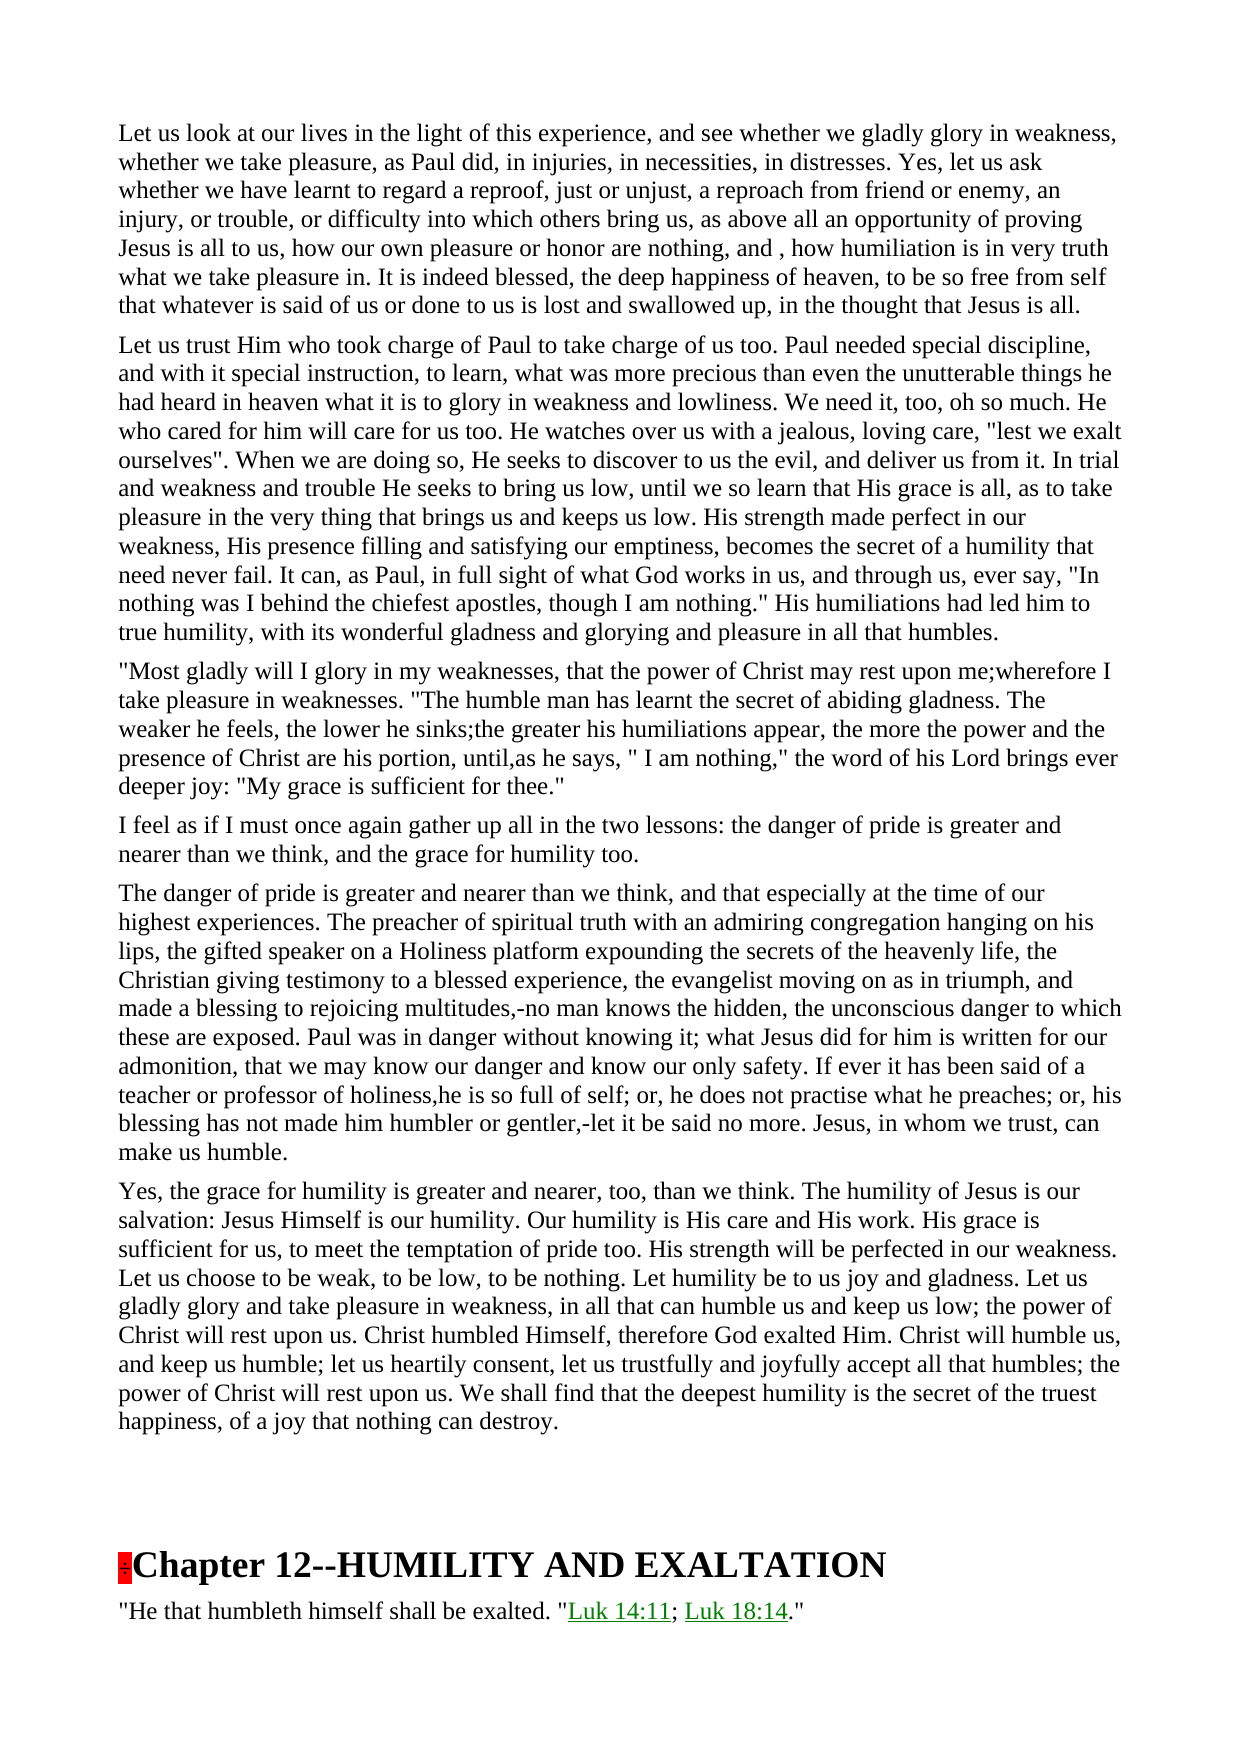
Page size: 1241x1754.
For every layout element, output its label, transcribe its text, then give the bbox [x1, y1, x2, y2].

text I feel as if I must once again gather up all in the two lessons: the danger of pride is greater and nearer than we think, and the grace for humility too. [118, 811, 1122, 868]
text Let us trust Him who took charge of Paul to take charge of us too. Paul needed special discipline, and with it special instruction, to learn, what was more precious than even the unutterable things he had heard in heaven what it is to glory in weakness and lowliness. We need it, too, oh so much. He who cared for him will care for us too. He watches over us with a jealous, loving care, "lest we exalt ourselves". When we are doing so, He seeks to discover to us the evil, and deliver us from it. In trial and weakness and trouble He seeks to bring us low, until we so learn that His grace is all, as to take pleasure in the very thing that brings us and keeps us low. His strength made perfect in our weakness, His presence filling and satisfying our emptiness, becomes the secret of a humility that need never fail. It can, as Paul, in full sight of what God works in us, and through us, ever say, "In nothing was I behind the chiefest apostles, though I am nothing." His humiliations had led him to true humility, with its wonderful gladness and glorying and pleasure in all that humbles. [118, 330, 1122, 646]
text Yes, the grace for humility is greater and nearer, too, than we think. The humility of Jesus is our salvation: Jesus Himself is our humility. Our humility is His care and His work. His grace is sufficient for us, to meet the temptation of pride too. His strength will be perfected in our weakness. Let us choose to be weak, to be low, to be nothing. Let humility be to us joy and gladness. Let us gladly glory and take pleasure in weakness, in all that can humble us and keep us low; the power of Christ will rest upon us. Christ humbled Himself, therefore God exalted Him. Christ will humble us, and keep us humble; let us heartily consent, let us trustfully and joyfully accept all that humbles; the power of Christ will rest upon us. We shall find that the deepest humility is the secret of the truest happiness, of a joy that nothing can destroy. [118, 1176, 1122, 1435]
text "Most gladly will I glory in my weaknesses, that the power of Christ may rest upon me;wherefore I take pleasure in weaknesses. "The humble man has learnt the secret of abiding gladness. The weaker he feels, the lower he sinks;the greater his humiliations appear, the more the power and the presence of Christ are his portion, until,as he says, " I am nothing," the word of his Lord brings ever deeper joy: "My grace is sufficient for thee." [118, 656, 1122, 800]
text The danger of pride is greater and nearer than we think, and that especially at the time of our highest experiences. The preacher of spiritual truth with an admiring congregation hanging on his lips, the gifted speaker on a Holiness platform expounding the secrets of the heavenly life, the Christian giving testimony to a blessed experience, the evangelist moving on as in triumph, and made a blessing to rejoicing multitudes,-no man knows the hidden, the unconscious danger to which these are exposed. Paul was in danger without knowing it; what Jesus did for him is written for our admonition, that we may know our danger and know our only safety. If ever it has been said of a teacher or professor of holiness,he is so full of self; or, he does not practise what he preaches; or, his blessing has not made him humbler or gentler,-let it be said no more. Jesus, in whom we trust, can make us humble. [118, 878, 1122, 1166]
text "He that humbleth himself shall be exalted. "Luk 14:11; Luk 18:14." [118, 1596, 1122, 1624]
text Let us look at our lives in the light of this experience, and see whether we gladly glory in weakness, whether we take pleasure, as Paul did, in injuries, in necessities, in distresses. Yes, let us ask whether we have learnt to regard a reproof, just or unjust, a reproach from friend or enemy, an injury, or trouble, or difficulty into which others bring us, as above all an opportunity of proving Jesus is all to us, how our own pleasure or honor are nothing, and , how humiliation is in very truth what we take pleasure in. It is indeed blessed, the deep happiness of heaven, to be so free from self that whatever is said of us or done to us is lost and swallowed up, in the thought that Jesus is all. [118, 118, 1122, 319]
text ÷Chapter 12--HUMILITY AND EXALTATION [118, 1542, 1122, 1585]
